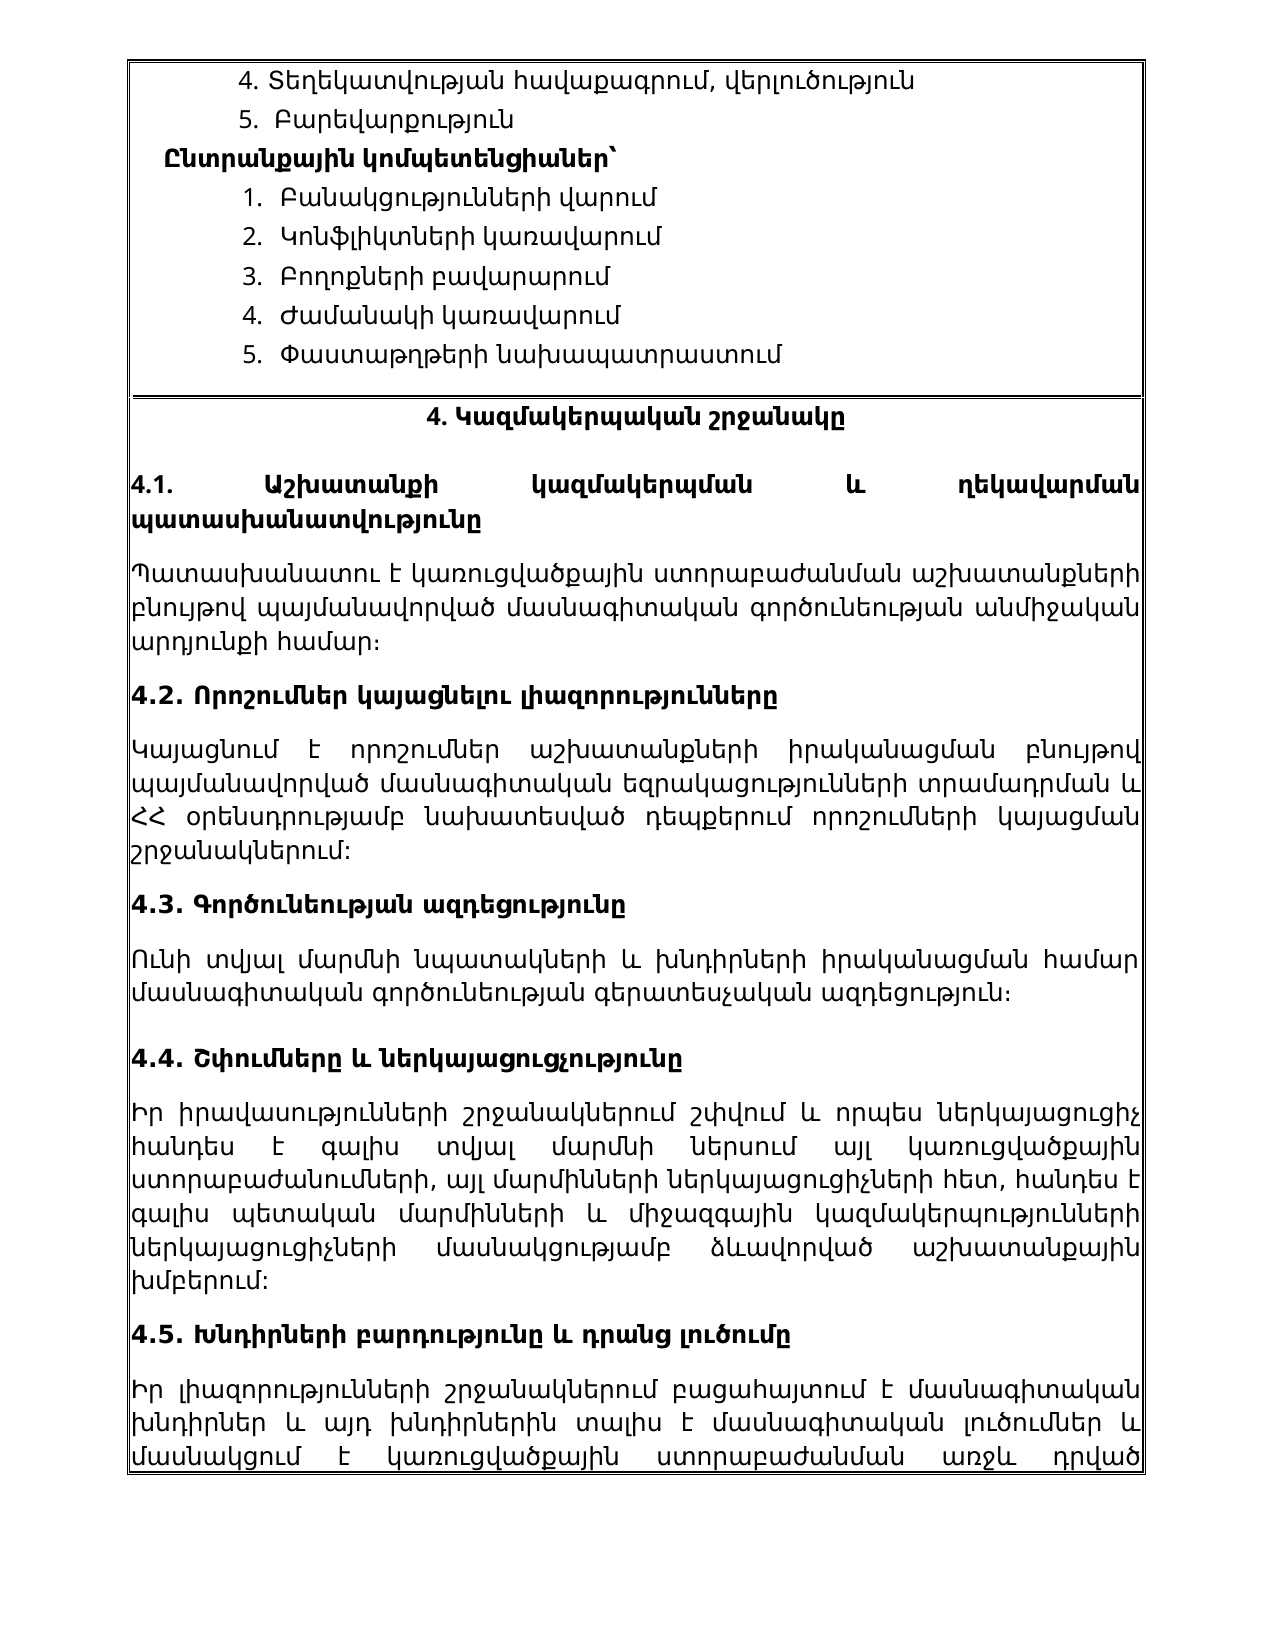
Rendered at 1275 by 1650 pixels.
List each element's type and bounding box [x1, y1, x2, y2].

table_cell [130, 63, 1142, 395]
table_cell [130, 395, 1143, 1471]
